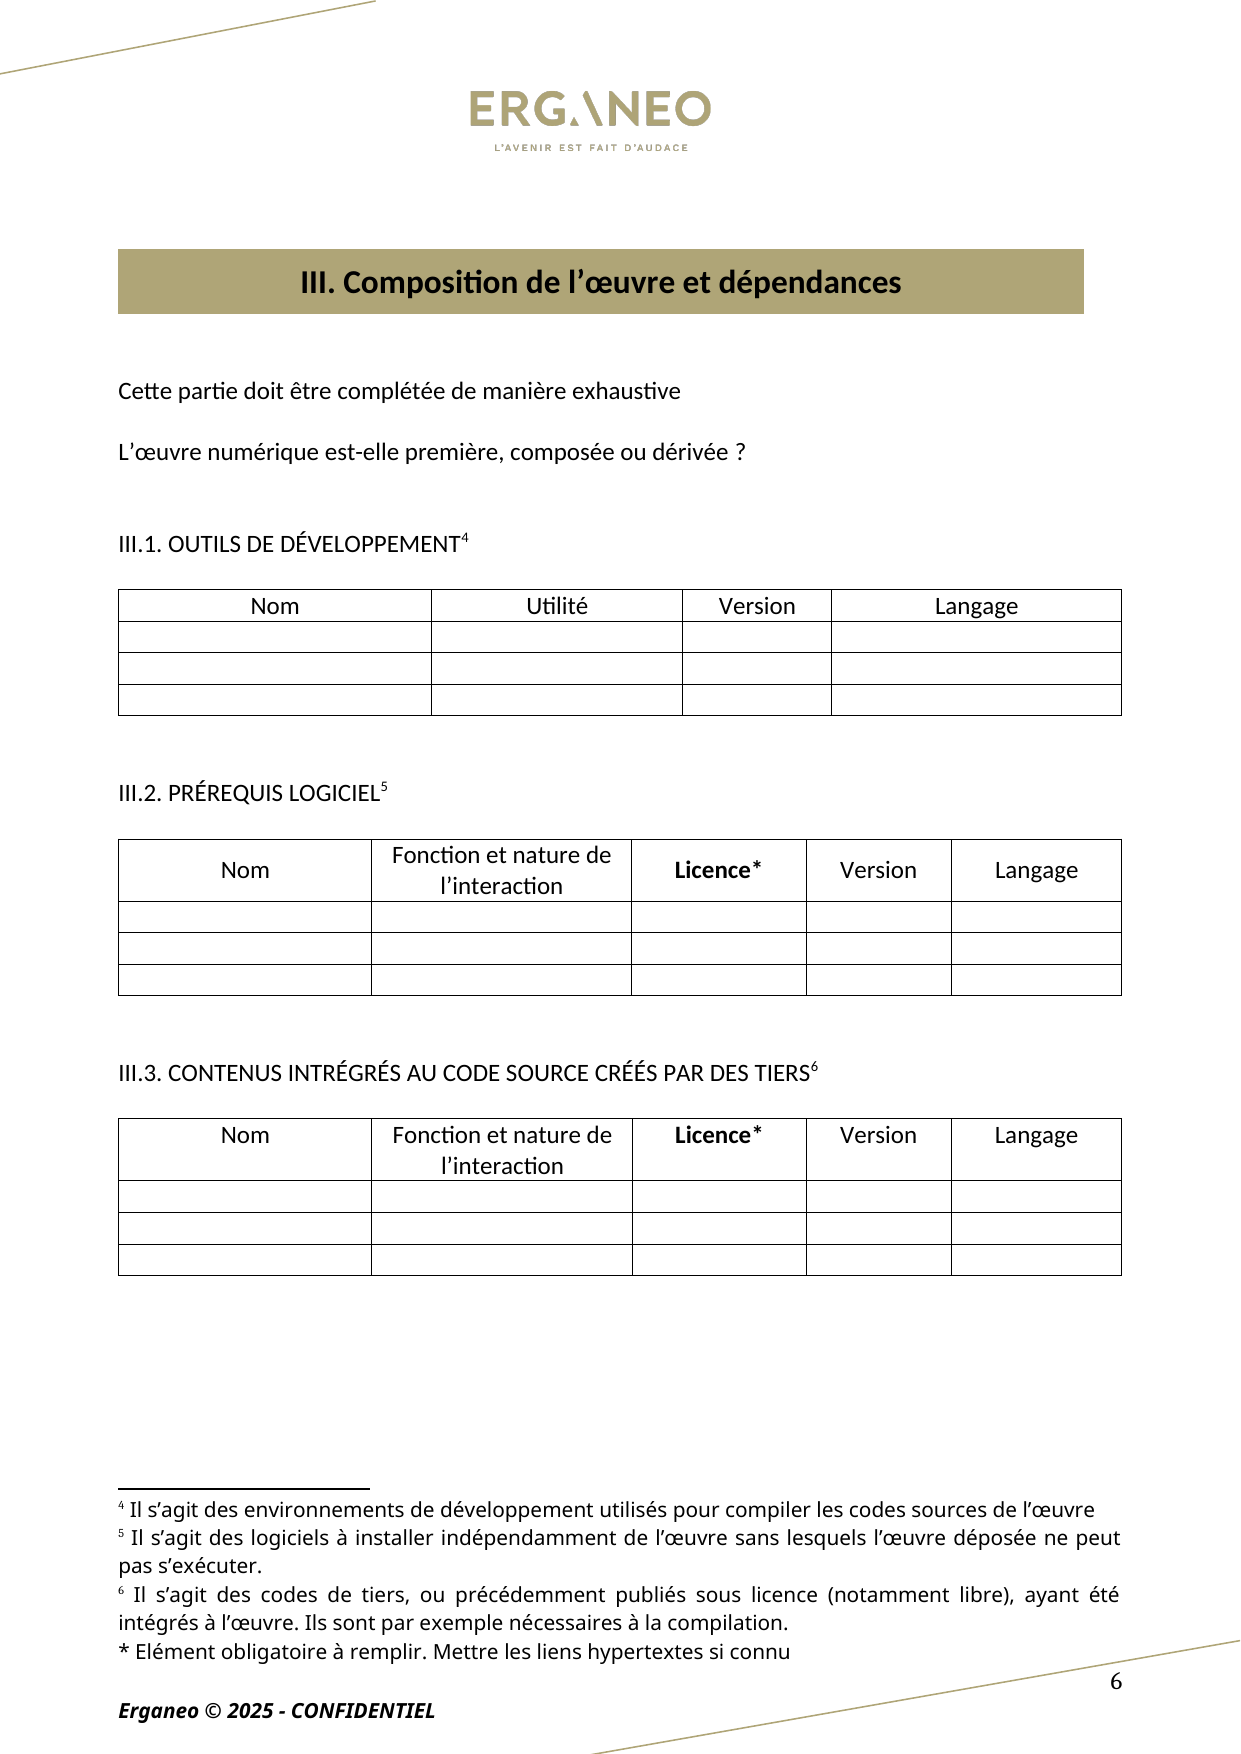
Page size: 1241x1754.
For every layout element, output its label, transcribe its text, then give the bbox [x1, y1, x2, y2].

table_cell [372, 902, 631, 932]
table_cell [683, 685, 831, 715]
table_cell [807, 1181, 951, 1212]
table_cell [683, 653, 831, 684]
table_header Fonction et nature de l’interaction [372, 1119, 632, 1180]
table_cell [832, 622, 1121, 652]
table_header Langage [952, 840, 1121, 901]
table_header Version [807, 840, 951, 901]
table_cell [633, 1181, 806, 1212]
table_header Version [683, 590, 831, 621]
table_cell [119, 685, 431, 715]
table_header Langage [952, 1119, 1121, 1180]
table_cell [432, 622, 682, 652]
text L’œuvre numérique est-elle première, composée ou dérivée ? [118, 436, 1122, 467]
table_cell [952, 902, 1121, 932]
table_cell [119, 902, 371, 932]
table_cell [432, 685, 682, 715]
table_cell [952, 1245, 1121, 1275]
table_cell [952, 1181, 1121, 1212]
text III.3. CONTENUS INTRÉGRÉS AU CODE SOURCE CRÉÉS PAR DES TIERS [118, 1057, 1122, 1088]
table_cell [632, 965, 806, 995]
table_cell [119, 1213, 371, 1243]
table_header Utilité [432, 590, 682, 621]
table_cell [832, 685, 1121, 715]
table_cell [633, 1245, 806, 1275]
table_header Langage [832, 590, 1121, 621]
table_cell [807, 965, 951, 995]
table_cell [952, 933, 1121, 964]
table_header Nom [119, 840, 371, 901]
picture [435, 37, 746, 195]
table_cell [807, 1245, 951, 1275]
table_header Fonction et nature de l’interaction [372, 840, 631, 901]
table_cell [633, 1213, 806, 1243]
table_cell [952, 1213, 1121, 1243]
table_cell [119, 1245, 371, 1275]
table_cell [119, 965, 371, 995]
table_cell [119, 622, 431, 652]
table_header Nom [119, 1119, 371, 1180]
table_cell [683, 622, 831, 652]
text Cette partie doit être complétée de manière exhaustive [118, 375, 1122, 406]
table_cell [632, 933, 806, 964]
table_cell [372, 1245, 632, 1275]
table_cell [807, 902, 951, 932]
table_cell [807, 933, 951, 964]
table_header III. Composition de l’œuvre et dépendances [118, 249, 1084, 314]
table_cell [372, 933, 631, 964]
table_cell [372, 1213, 632, 1243]
table_cell [432, 653, 682, 684]
text III.1. OUTILS DE DÉVELOPPEMENT [118, 528, 1122, 558]
table_header Licence* [632, 840, 806, 901]
table_cell [372, 965, 631, 995]
table_cell [119, 653, 431, 684]
table_cell [832, 653, 1121, 684]
table_cell [119, 1181, 371, 1212]
table_header Version [807, 1119, 951, 1180]
table_header Nom [119, 590, 431, 621]
table_cell [372, 1181, 632, 1212]
table_cell [952, 965, 1121, 995]
table_cell [119, 933, 371, 964]
table_cell [807, 1213, 951, 1243]
table_header Licence* [633, 1119, 806, 1180]
table_cell [632, 902, 806, 932]
text III.2. PRÉREQUIS LOGICIEL [118, 777, 1122, 808]
